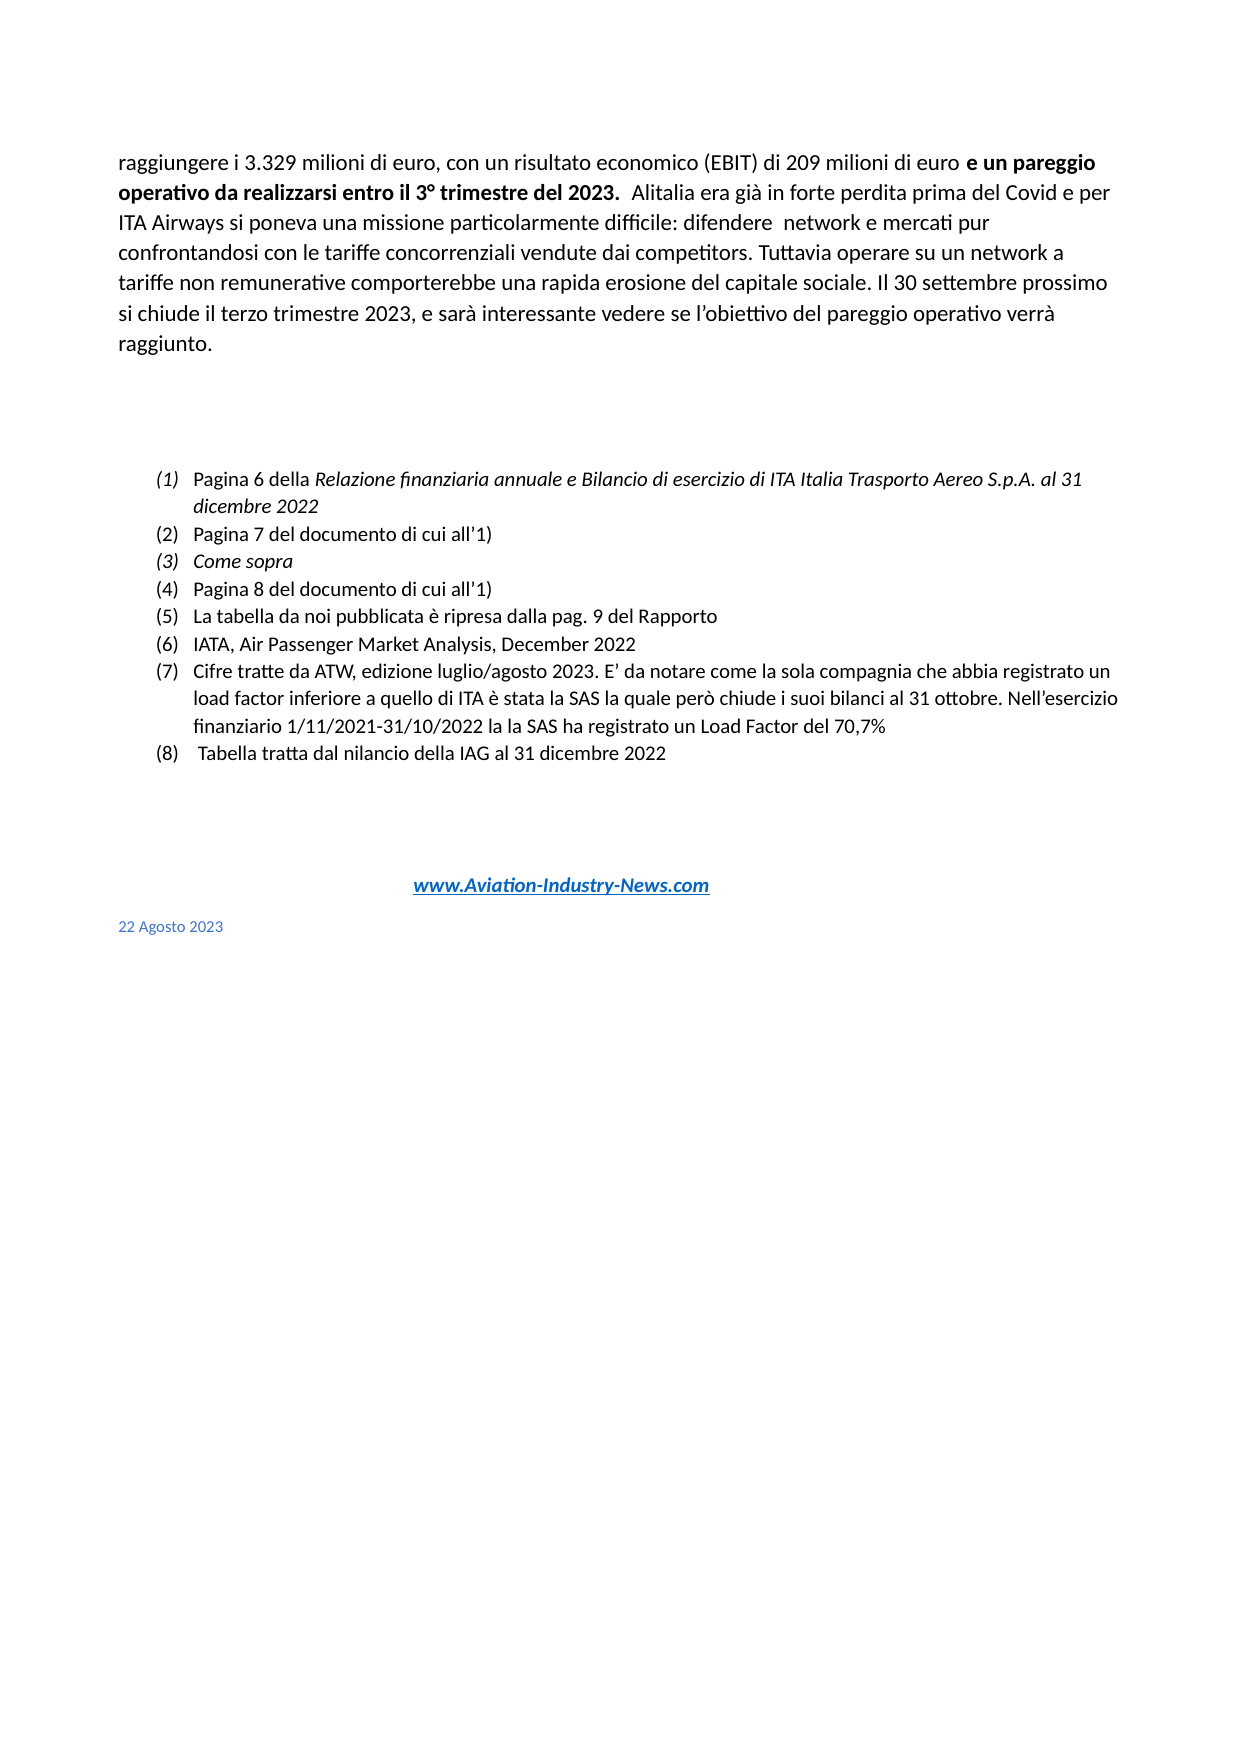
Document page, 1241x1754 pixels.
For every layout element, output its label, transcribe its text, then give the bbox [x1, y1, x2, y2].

list Pagina 7 del documento di cui all’1) [156, 521, 1122, 547]
list Pagina 8 del documento di cui all’1) [156, 576, 1122, 601]
list La tabella da noi pubblicata è ripresa dalla pag. 9 del Rapporto [156, 603, 1122, 629]
list Come sopra [156, 548, 1122, 574]
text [118, 148, 1122, 357]
list Cifre tratte da ATW, edizione luglio/agosto 2023. E’ da notare come la sola compagnia che abbia registrato un load factor inferiore a quello di ITA è stata la SAS la quale però chiude i suoi bilanci al 31 ottobre. Nell’esercizio finanziario 1/11/2021-31/10/2022 la la SAS ha registrato un Load Factor del 70,7% [156, 658, 1122, 738]
list Pagina 6 della Relazione finanziaria annuale e Bilancio di esercizio di ITA Italia Trasporto Aereo S.p.A. al 31 dicembre 2022 [156, 466, 1122, 519]
text 22 Agosto 2023 [118, 917, 1122, 937]
list IATA, Air Passenger Market Analysis, December 2022 [156, 631, 1122, 656]
list Tabella tratta dal nilancio della IAG al 31 dicembre 2022 [156, 740, 1122, 766]
text www.Aviation-Industry-News.com [413, 872, 1122, 898]
